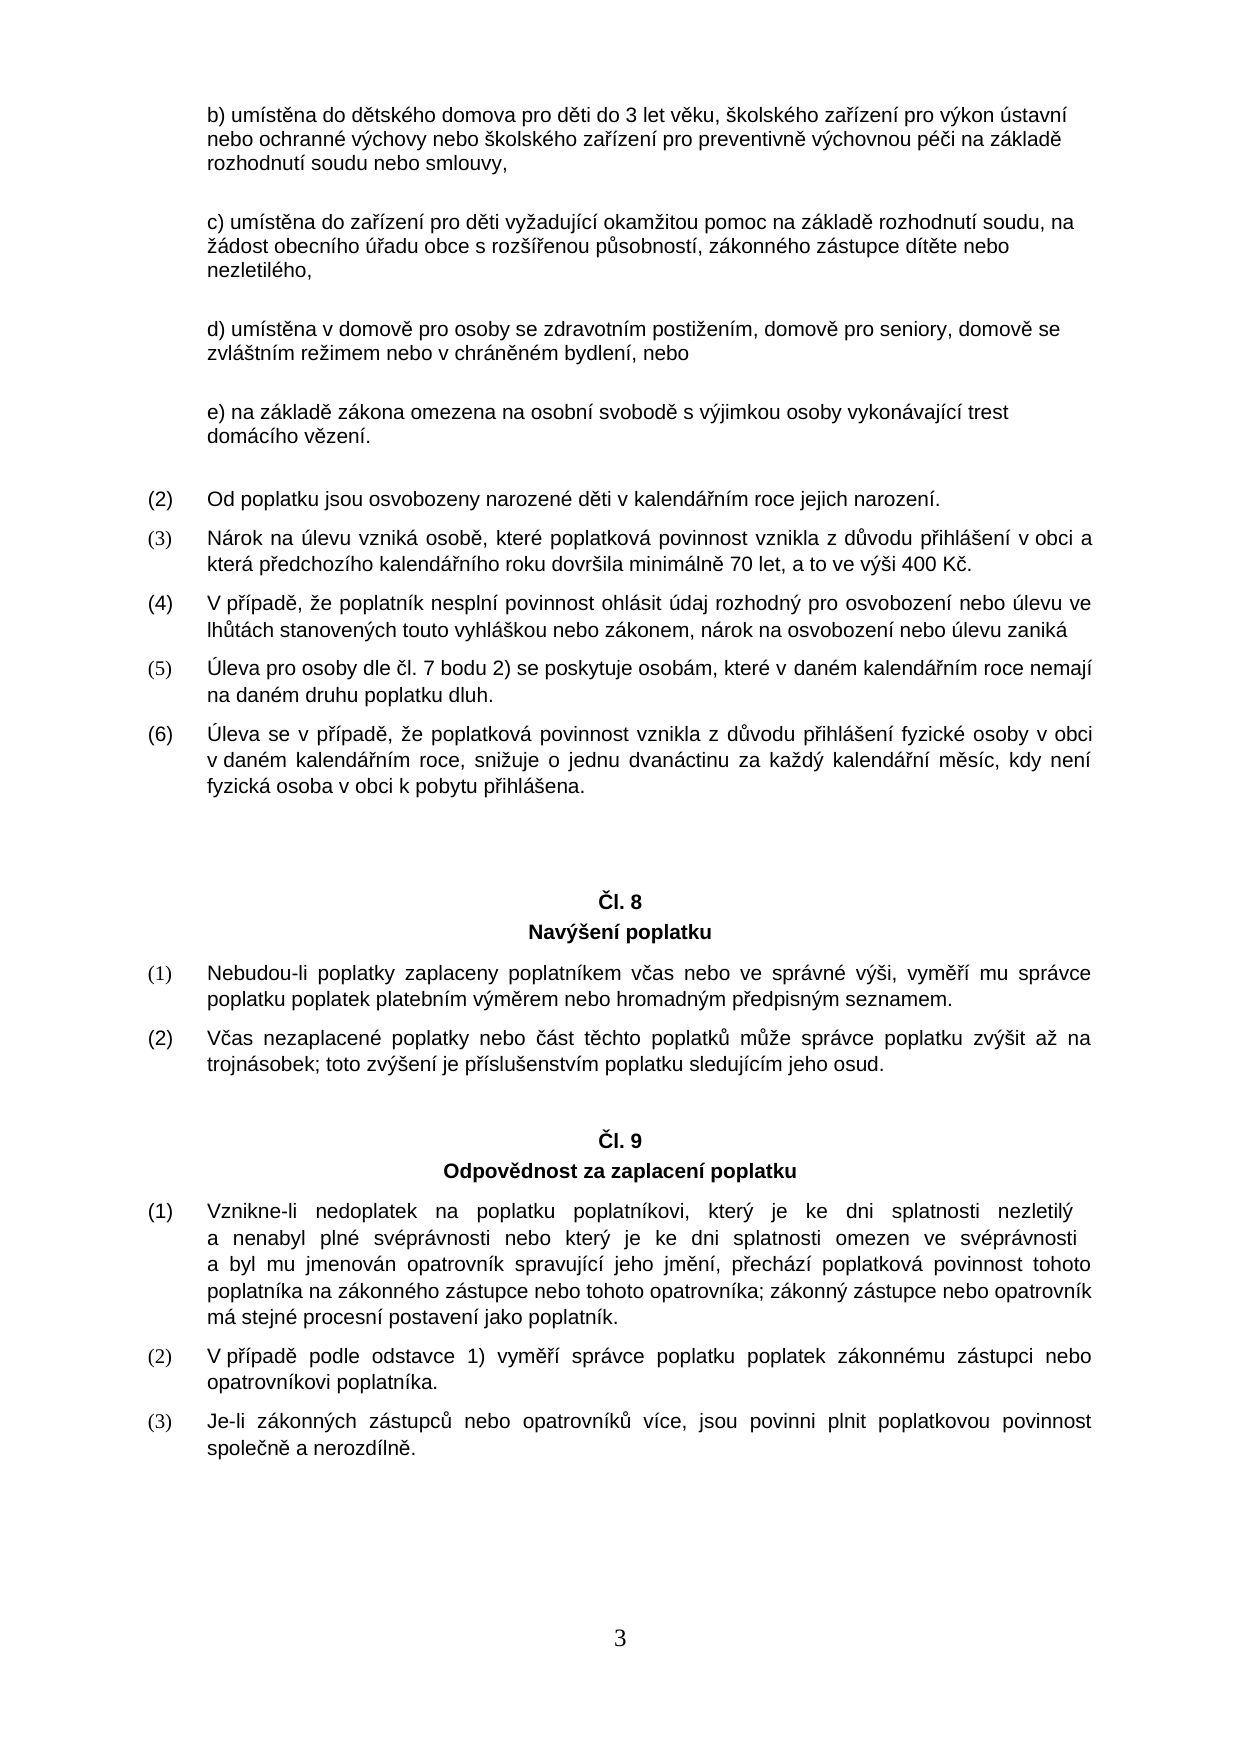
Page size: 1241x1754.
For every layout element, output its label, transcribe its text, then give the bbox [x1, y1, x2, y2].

list Je-li zákonných zástupců nebo opatrovníků více, jsou povinni plnit poplatkovou povinnost společně a nerozdílně. [148, 1409, 1092, 1459]
list V případě podle odstavce 1) vyměří správce poplatku poplatek zákonnému zástupci nebo opatrovníkovi poplatníka. [148, 1344, 1092, 1394]
list Vznikne-li nedoplatek na poplatku poplatníkovi, který je ke dni splatnosti nezletilý a nenabyl plné svéprávnosti nebo který je ke dni splatnosti omezen ve svéprávnosti a byl mu jmenován opatrovník spravující jeho jmění, přechází poplatková povinnost tohoto poplatníka na zákonného zástupce nebo tohoto opatrovníka; zákonný zástupce nebo opatrovník má stejné procesní postavení jako poplatník. [148, 1199, 1092, 1329]
text d) umístěna v domově pro osoby se zdravotním postižením, domově pro seniory, domově se zvláštním režimem nebo v chráněném bydlení, nebo [207, 317, 1092, 365]
list Od poplatku jsou osvobozeny narozené děti v kalendářním roce jejich narození. [148, 487, 1092, 511]
list Včas nezaplacené poplatky nebo část těchto poplatků může správce poplatku zvýšit až na trojnásobek; toto zvýšení je příslušenstvím poplatku sledujícím jeho osud. [148, 1026, 1092, 1076]
text Odpovědnost za zaplacení poplatku [148, 1159, 1092, 1183]
list Nárok na úlevu vzniká osobě, které poplatková povinnost vznikla z důvodu přihlášení v obci a která předchozího kalendářního roku dovršila minimálně 70 let, a to ve výši 400 Kč. [148, 526, 1092, 576]
list V případě, že poplatník nesplní povinnost ohlásit údaj rozhodný pro osvobození nebo úlevu ve lhůtách stanovených touto vyhláškou nebo zákonem, nárok na osvobození nebo úlevu zaniká [148, 591, 1092, 641]
text Čl. 8 [148, 889, 1092, 913]
list Nebudou-li poplatky zaplaceny poplatníkem včas nebo ve správné výši, vyměří mu správce poplatku poplatek platebním výměrem nebo hromadným předpisným seznamem. [148, 960, 1092, 1011]
text b) umístěna do dětského domova pro děti do 3 let věku, školského zařízení pro výkon ústavní nebo ochranné výchovy nebo školského zařízení pro preventivně výchovnou péči na základě rozhodnutí soudu nebo smlouvy, [207, 103, 1092, 175]
text Čl. 9 [148, 1128, 1092, 1152]
list Úleva se v případě, že poplatková povinnost vznikla z důvodu přihlášení fyzické osoby v obci v daném kalendářním roce, snižuje o jednu dvanáctinu za každý kalendářní měsíc, kdy není fyzická osoba v obci k pobytu přihlášena. [148, 722, 1092, 798]
text e) na základě zákona omezena na osobní svobodě s výjimkou osoby vykonávající trest domácího vězení. [207, 400, 1092, 448]
text c) umístěna do zařízení pro děti vyžadující okamžitou pomoc na základě rozhodnutí soudu, na žádost obecního úřadu obce s rozšířenou působností, zákonného zástupce dítěte nebo nezletilého, [207, 210, 1092, 282]
list Úleva pro osoby dle čl. 7 bodu 2) se poskytuje osobám, které v daném kalendářním roce nemají na daném druhu poplatku dluh. [148, 656, 1092, 707]
text Navýšení poplatku [148, 920, 1092, 944]
